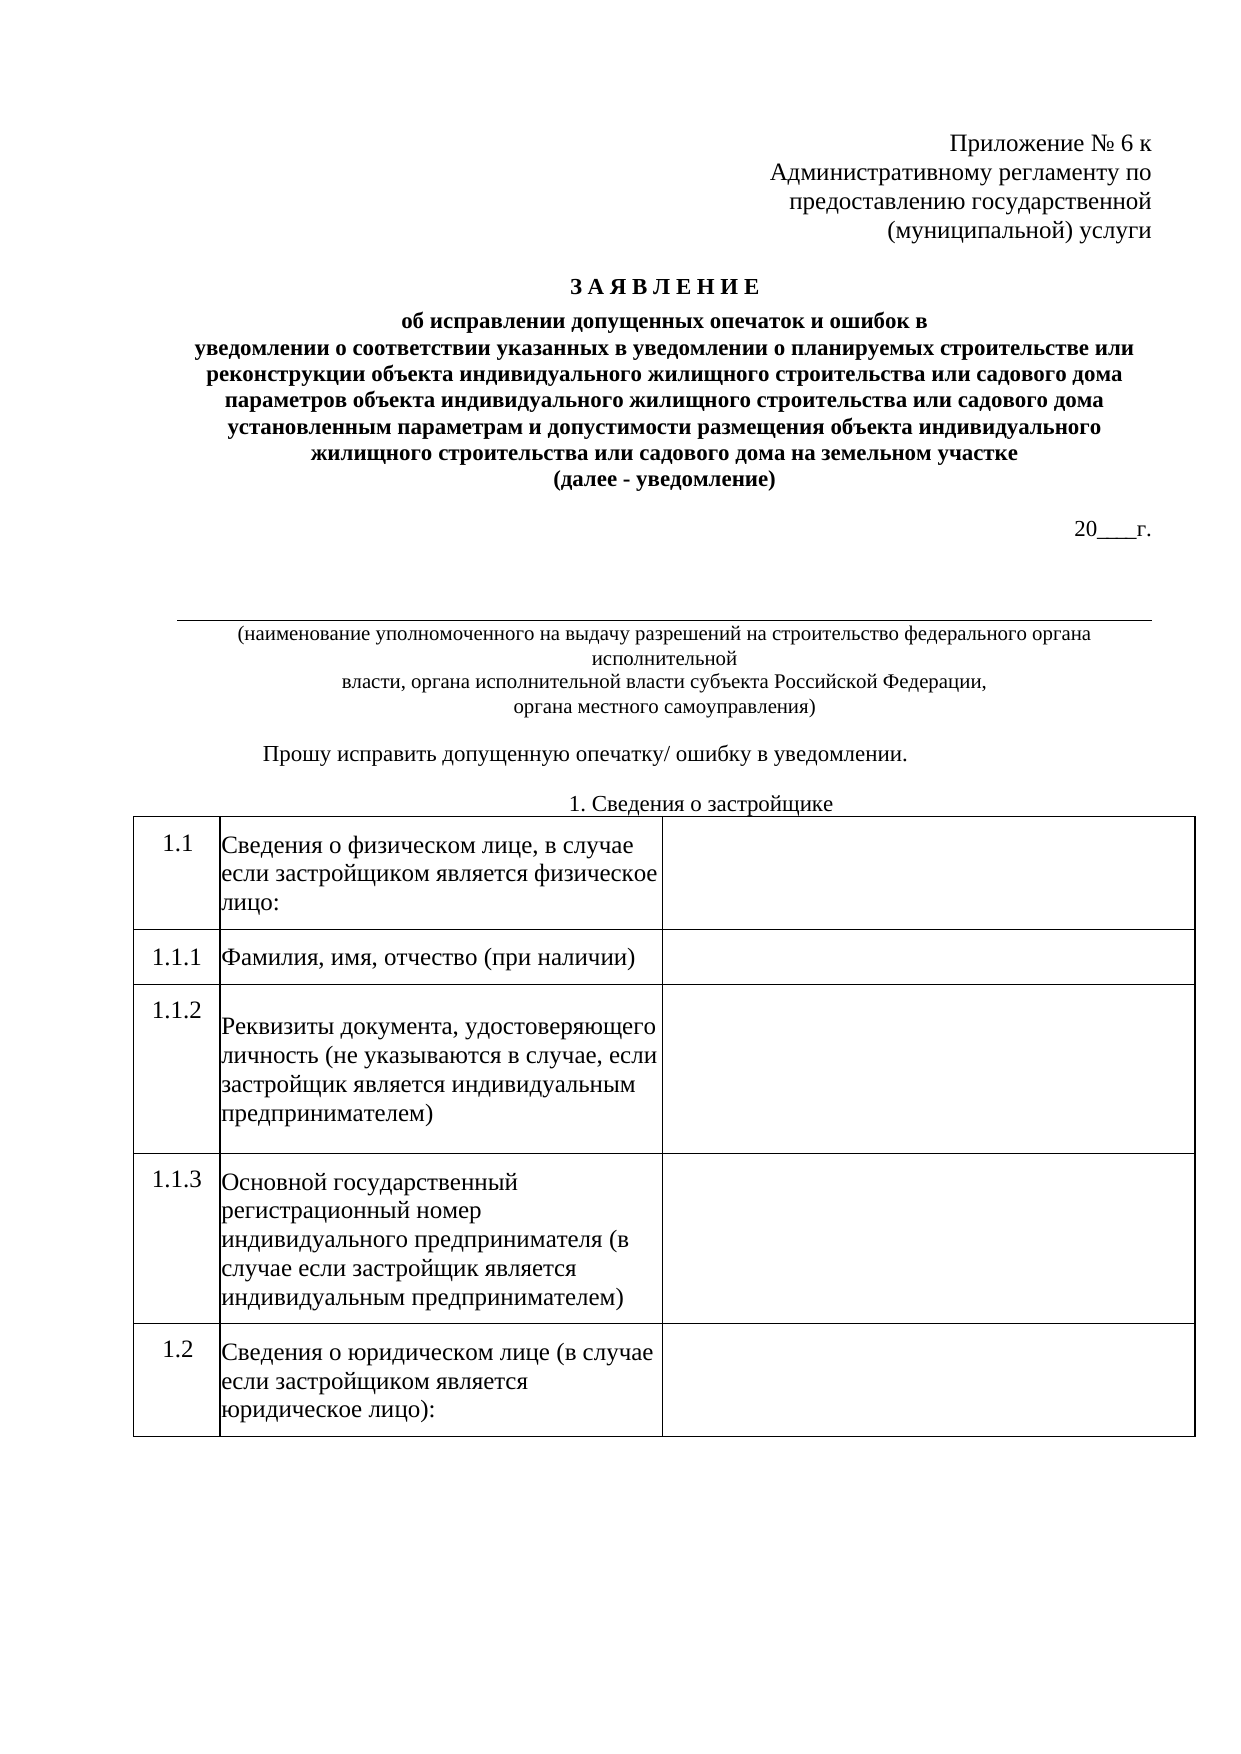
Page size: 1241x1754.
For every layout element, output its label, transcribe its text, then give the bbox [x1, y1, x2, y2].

table_cell [663, 1154, 1194, 1323]
table_cell Фамилия, имя, отчество (при наличии) [221, 930, 662, 984]
table_header [663, 817, 1194, 929]
table_cell [663, 1324, 1194, 1436]
table_cell 1.2 [134, 1324, 219, 1436]
table_cell Реквизиты документа, удостоверяющего личность (не указываются в случае, если застройщик является индивидуальным предпринимателем) [221, 985, 662, 1153]
table_cell Сведения о юридическом лице (в случае если застройщиком является юридическое лицо): [221, 1324, 662, 1436]
text Приложение № 6 к Административному регламенту по предоставлению государственной (муниципальной) услуги [753, 128, 1152, 243]
text (далее - уведомление) [177, 466, 1152, 492]
text З А Я В Л Е Н И Е [177, 273, 1152, 299]
text 20 г. [177, 515, 1152, 541]
text Прошу исправить допущенную опечатку/ ошибку в уведомлении. [177, 741, 1152, 767]
table_cell [663, 930, 1194, 984]
table_cell Основной государственный регистрационный номер индивидуального предпринимателя (в случае если застройщик является индивидуальным предпринимателем) [221, 1154, 662, 1323]
text (наименование уполномоченного на выдачу разрешений на строительство федерального органа исполнительной власти, органа исполнительной власти субъекта Российской Федерации, органа местного самоуправления) [177, 621, 1152, 718]
text 1. Сведения о застройщике [569, 790, 1152, 816]
table_cell 1.1.2 [134, 985, 219, 1153]
table_header 1.1 [134, 817, 219, 929]
table_cell 1.1.1 [134, 930, 219, 984]
table_header Сведения о физическом лице, в случае если застройщиком является физическое лицо: [221, 817, 662, 929]
text об исправлении допущенных опечаток и ошибок в уведомлении о соответствии указанных в уведомлении о планируемых строительстве или реконструкции объекта индивидуального жилищного строительства или садового дома параметров объекта индивидуального жилищного строительства или садового дома установленным параметрам и допустимости размещения объекта индивидуального жилищного строительства или садового дома на земельном участке [177, 307, 1152, 466]
table_cell [663, 985, 1194, 1153]
table_cell 1.1.3 [134, 1154, 219, 1323]
